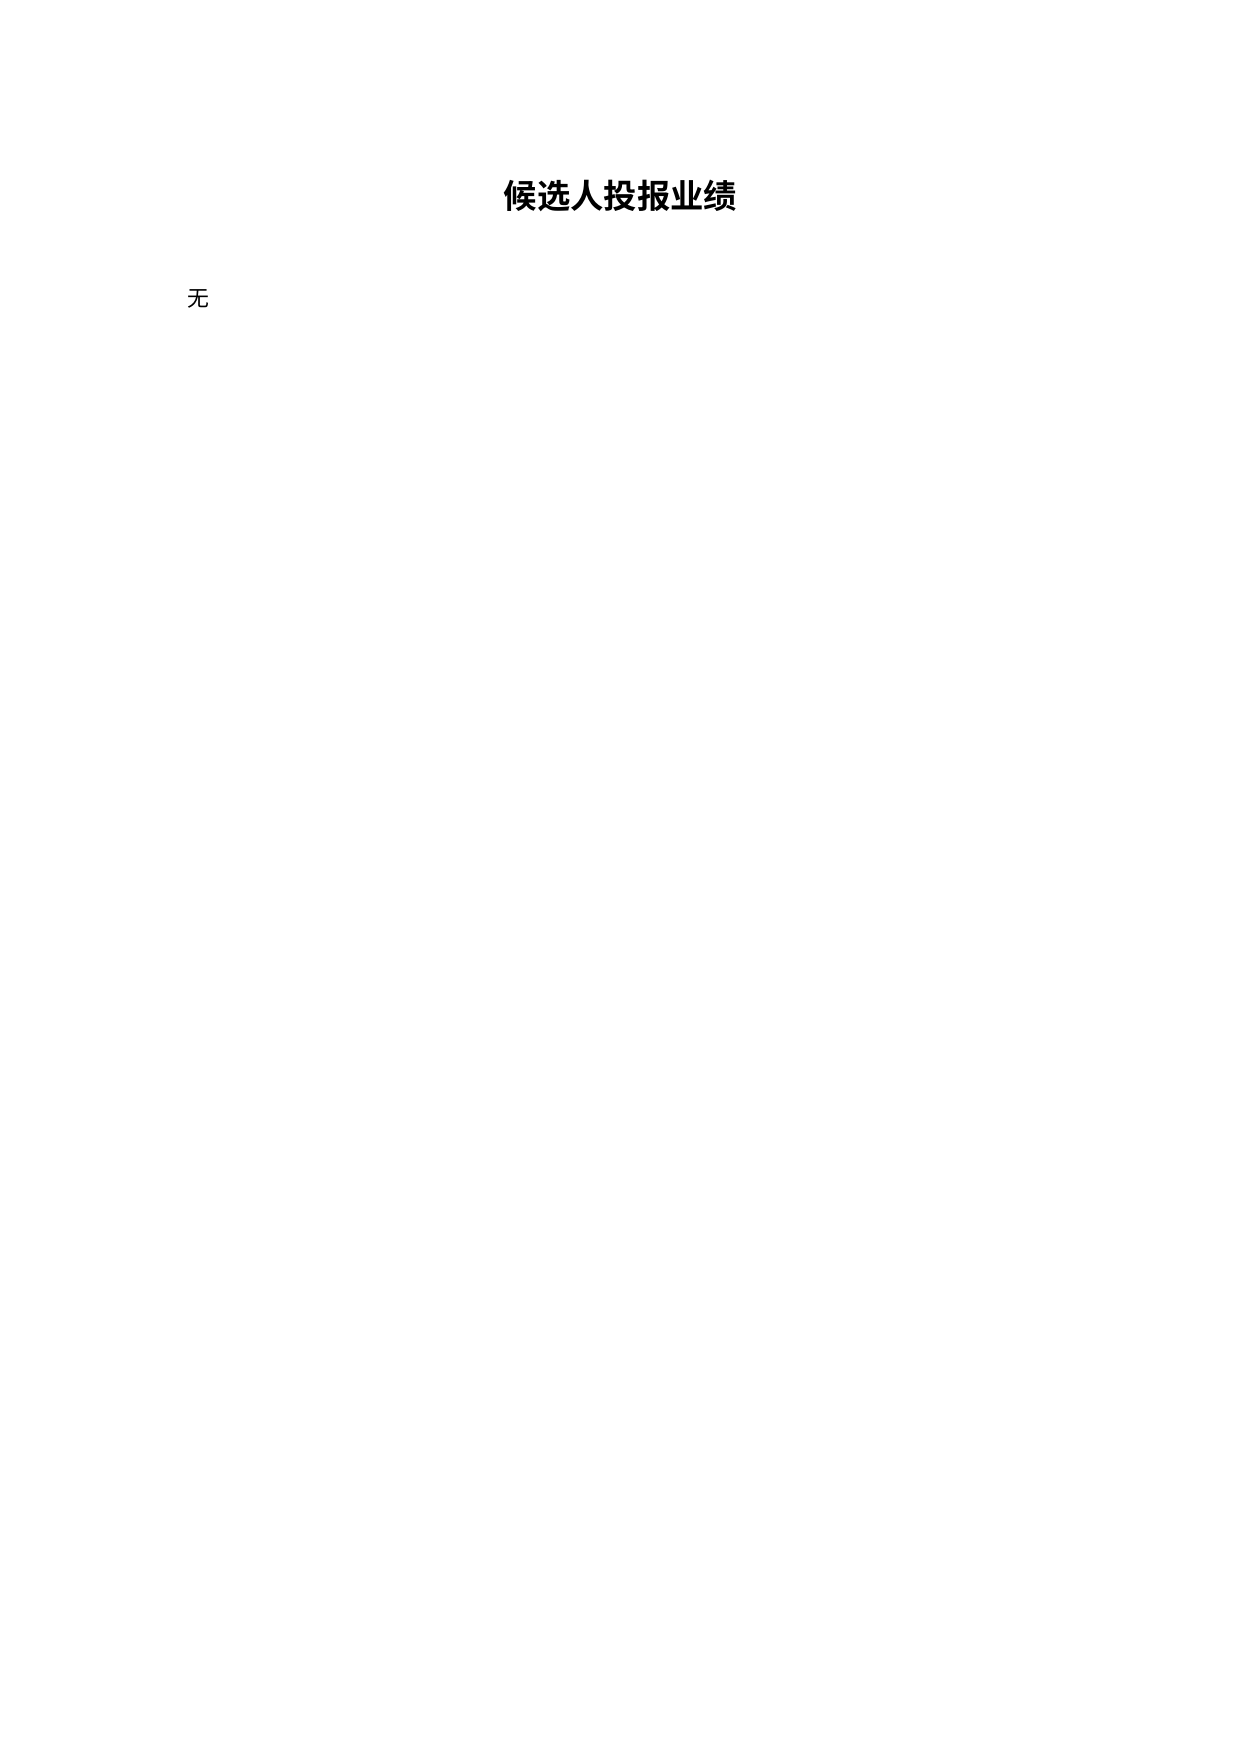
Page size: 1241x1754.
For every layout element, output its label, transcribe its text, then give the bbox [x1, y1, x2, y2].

text 候选人投报业绩 [187, 162, 1053, 227]
text 无 [187, 280, 1053, 313]
